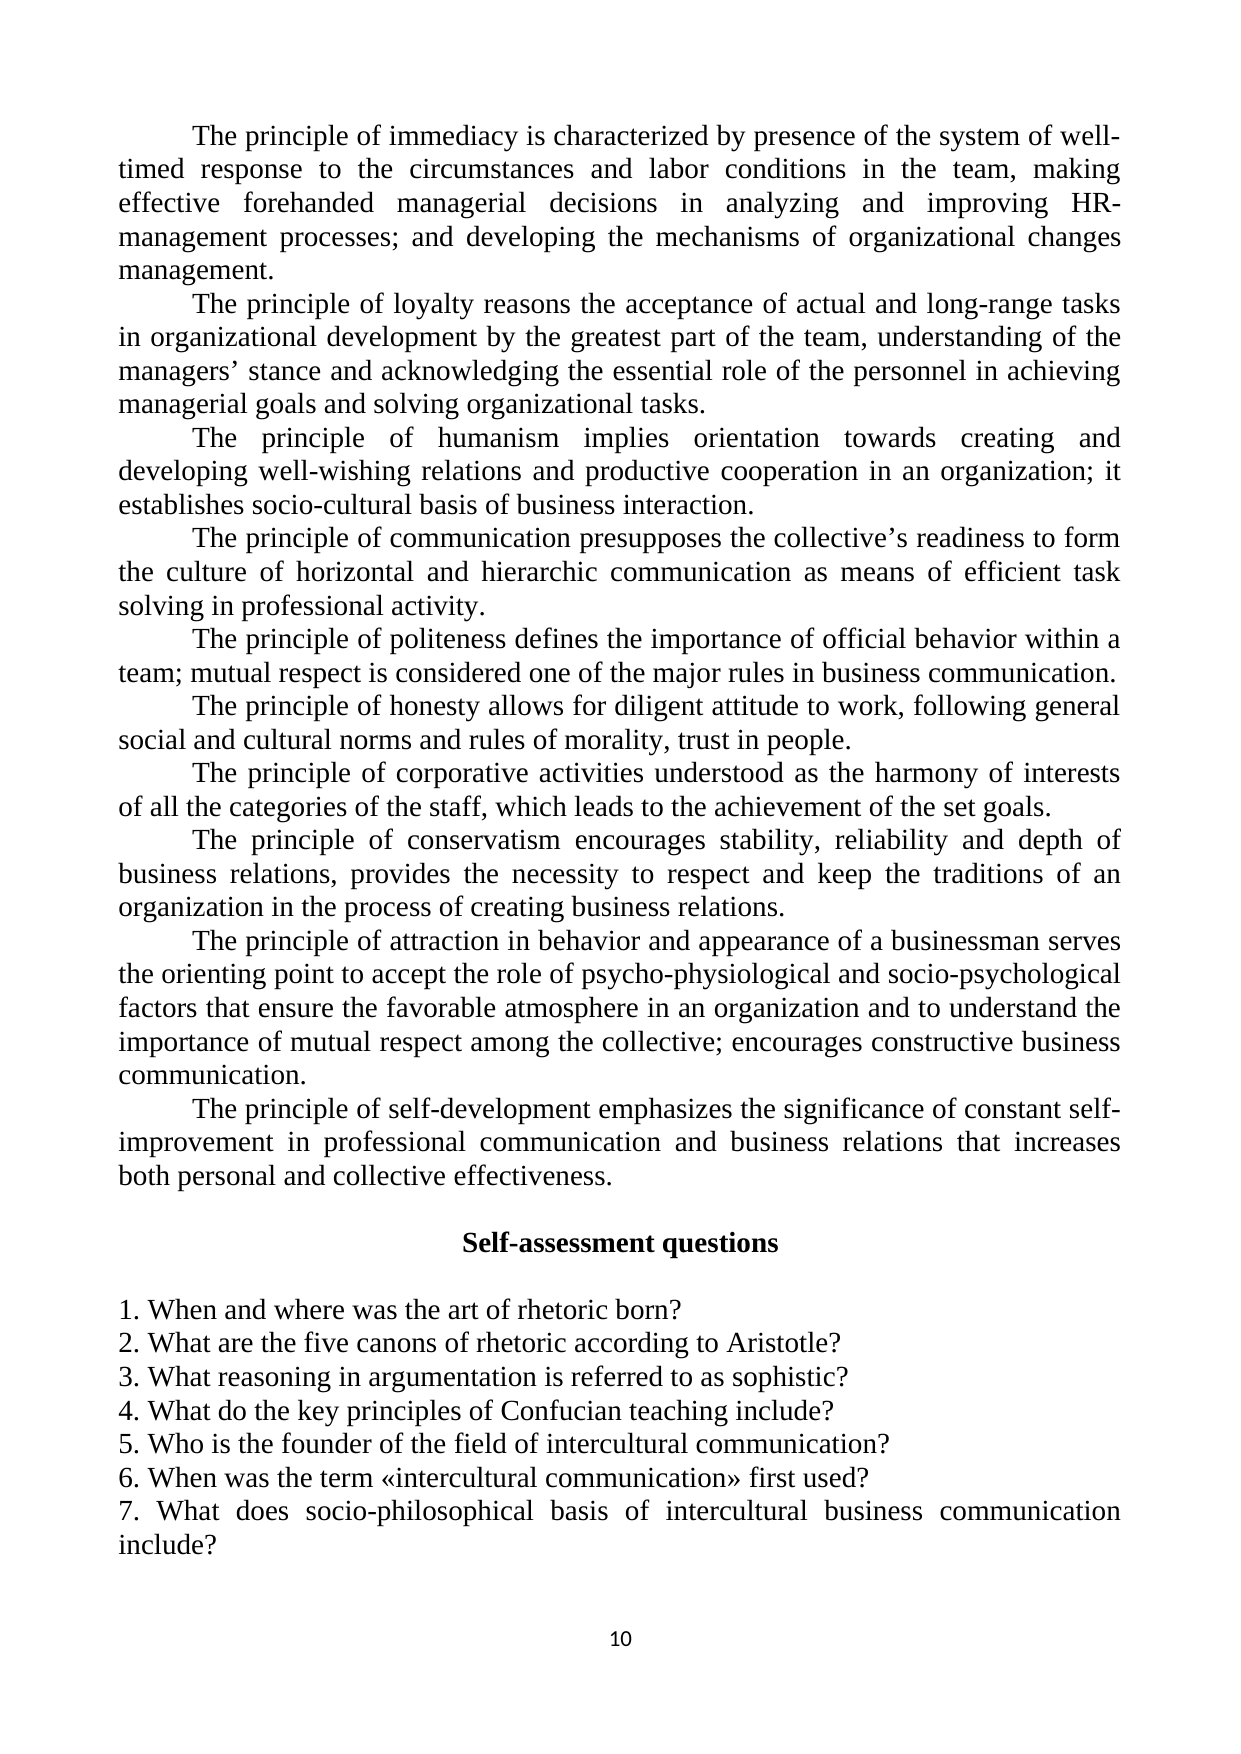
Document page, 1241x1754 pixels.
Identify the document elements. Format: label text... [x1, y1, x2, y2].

text The principle of immediacy is characterized by presence of the system of well-timed response to the circumstances and labor conditions in the team, making effective forehanded managerial decisions in analyzing and improving HR-management processes; and developing the mechanisms of organizational changes management. [118, 118, 1122, 286]
text 2. What are the five canons of rhetoric according to Aristotle? [118, 1326, 1122, 1359]
text The principle of politeness defines the importance of official behavior within a team; mutual respect is considered one of the major rules in business communication. [118, 621, 1122, 688]
text The principle of attraction in behavior and appearance of a businessman serves the orienting point to accept the role of psycho-physiological and socio-psychological factors that ensure the favorable atmosphere in an organization and to understand the importance of mutual respect among the collective; encourages constructive business communication. [118, 923, 1122, 1091]
text 6. When was the term «intercultural communication» first used? [118, 1460, 1122, 1493]
text The principle of honesty allows for diligent attitude to work, following general social and cultural norms and rules of morality, trust in people. [118, 688, 1122, 755]
text The principle of loyalty reasons the acceptance of actual and long-range tasks in organizational development by the greatest part of the team, understanding of the managers’ stance and acknowledging the essential role of the personnel in achieving managerial goals and solving organizational tasks. [118, 286, 1122, 420]
text 7. What does socio-philosophical basis of intercultural business communication include? [118, 1493, 1122, 1560]
text 5. Who is the founder of the field of intercultural communication? [118, 1426, 1122, 1460]
text 3. What reasoning in argumentation is referred to as sophistic? [118, 1359, 1122, 1393]
text 4. What do the key principles of Confucian teaching include? [118, 1393, 1122, 1426]
text The principle of communication presupposes the collective’s readiness to form the culture of horizontal and hierarchic communication as means of efficient task solving in professional activity. [118, 521, 1122, 621]
text The principle of corporative activities understood as the harmony of interests of all the categories of the staff, which leads to the achievement of the set goals. [118, 755, 1122, 822]
text The principle of humanism implies orientation towards creating and developing well-wishing relations and productive cooperation in an organization; it establishes socio-cultural basis of business interaction. [118, 420, 1122, 521]
text Self-assessment questions [118, 1225, 1122, 1258]
text The principle of self-development emphasizes the significance of constant self-improvement in professional communication and business relations that increases both personal and collective effectiveness. [118, 1091, 1122, 1191]
text 1. When and where was the art of rhetoric born? [118, 1292, 1122, 1326]
text The principle of conservatism encourages stability, reliability and depth of business relations, provides the necessity to respect and keep the traditions of an organization in the process of creating business relations. [118, 822, 1122, 923]
